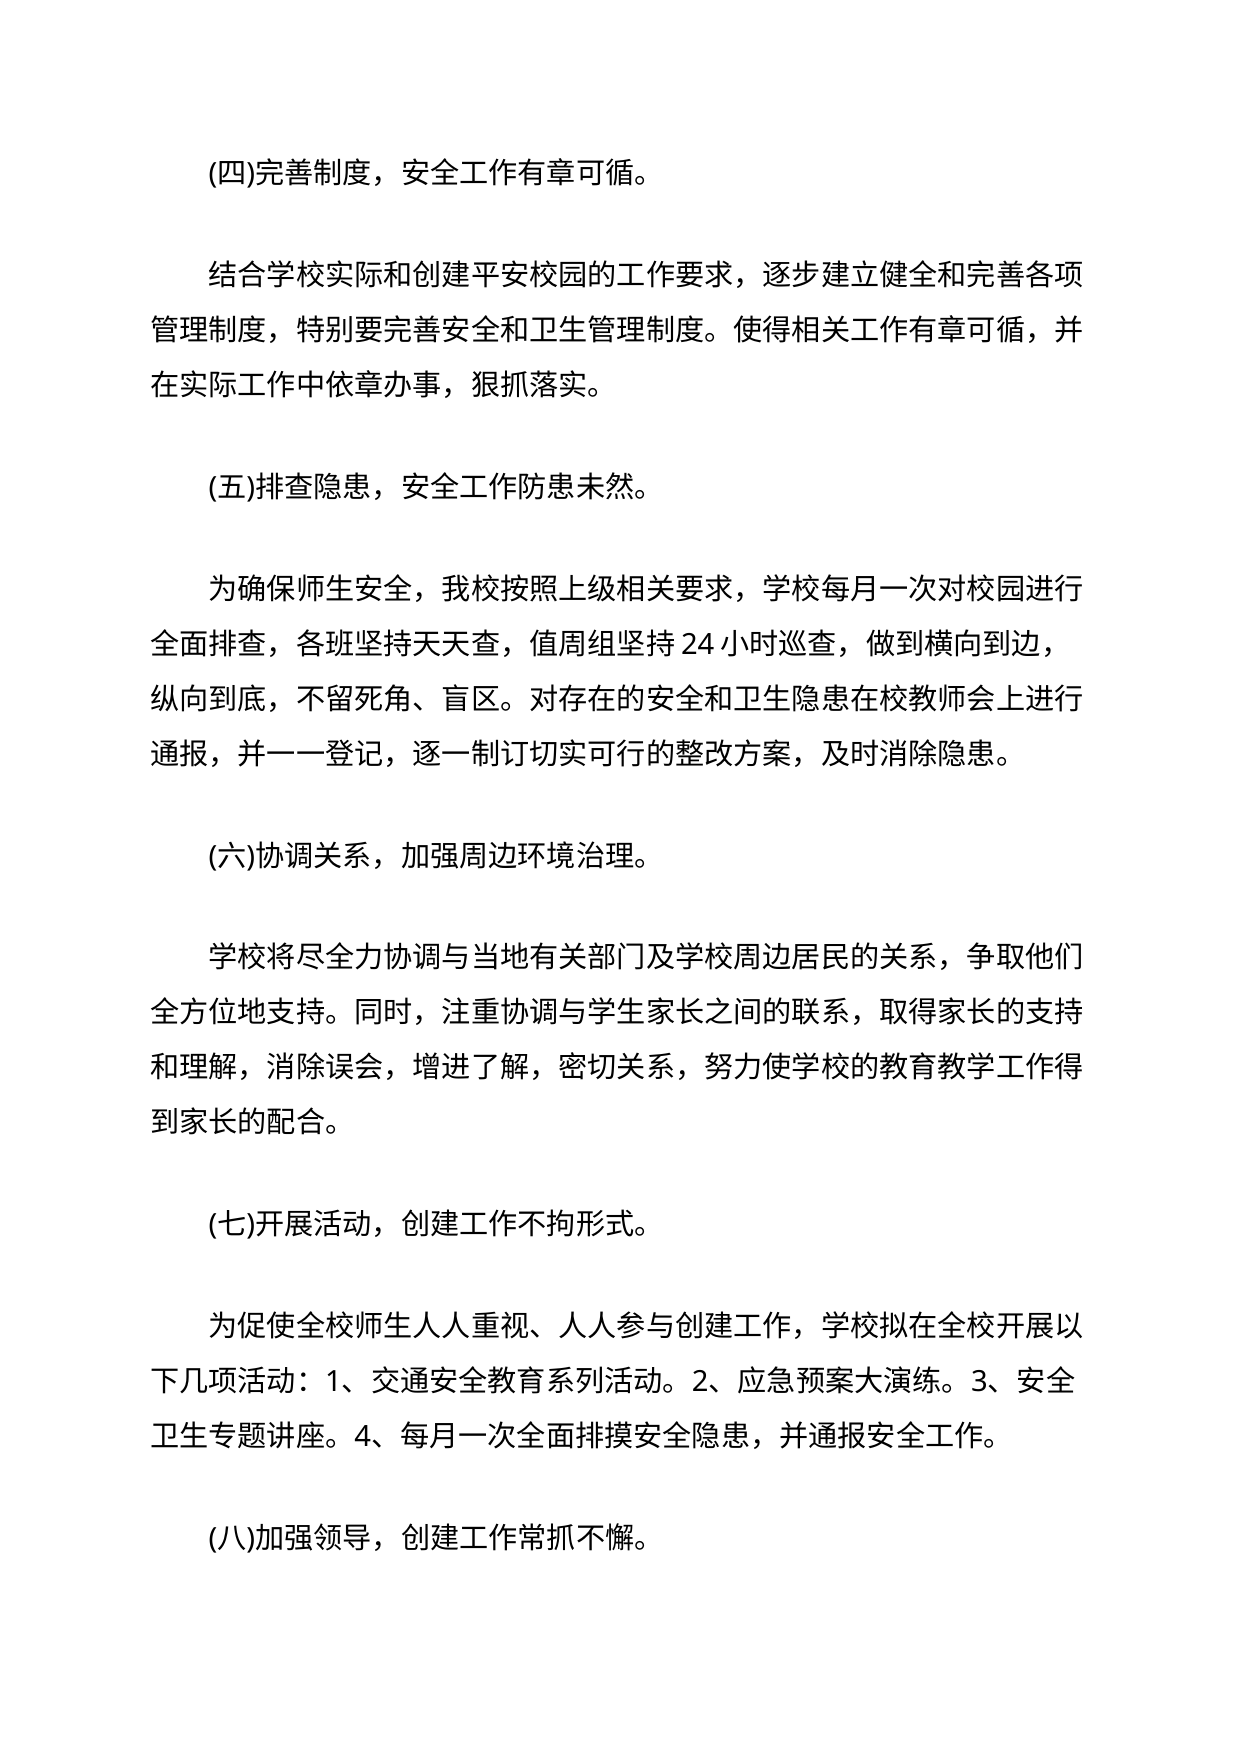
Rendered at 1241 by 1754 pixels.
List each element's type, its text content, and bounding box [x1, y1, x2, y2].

text 结合学校实际和创建平安校园的工作要求，逐步建立健全和完善各项管理制度，特别要完善安全和卫生管理制度。使得相关工作有章可循，并在实际工作中依章办事，狠抓落实。 [150, 252, 1090, 404]
text (六)协调关系，加强周边环境治理。 [150, 832, 1090, 874]
text (四)完善制度，安全工作有章可循。 [150, 150, 1090, 192]
text 为促使全校师生人人重视、人人参与创建工作，学校拟在全校开展以下几项活动：1、交通安全教育系列活动。2、应急预案大演练。3、安全卫生专题讲座。4、每月一次全面排摸安全隐患，并通报安全工作。 [150, 1302, 1090, 1455]
text (七)开展活动，创建工作不拘形式。 [150, 1201, 1090, 1243]
text 为确保师生安全，我校按照上级相关要求，学校每月一次对校园进行全面排查，各班坚持天天查，值周组坚持24小时巡查，做到横向到边，纵向到底，不留死角、盲区。对存在的安全和卫生隐患在校教师会上进行通报，并一一登记，逐一制订切实可行的整改方案，及时消除隐患。 [150, 566, 1090, 773]
text (五)排查隐患，安全工作防患未然。 [150, 463, 1090, 506]
text 学校将尽全力协调与当地有关部门及学校周边居民的关系，争取他们全方位地支持。同时，注重协调与学生家长之间的联系，取得家长的支持和理解，消除误会，增进了解，密切关系，努力使学校的教育教学工作得到家长的配合。 [150, 934, 1090, 1141]
text (八)加强领导，创建工作常抓不懈。 [150, 1514, 1090, 1557]
